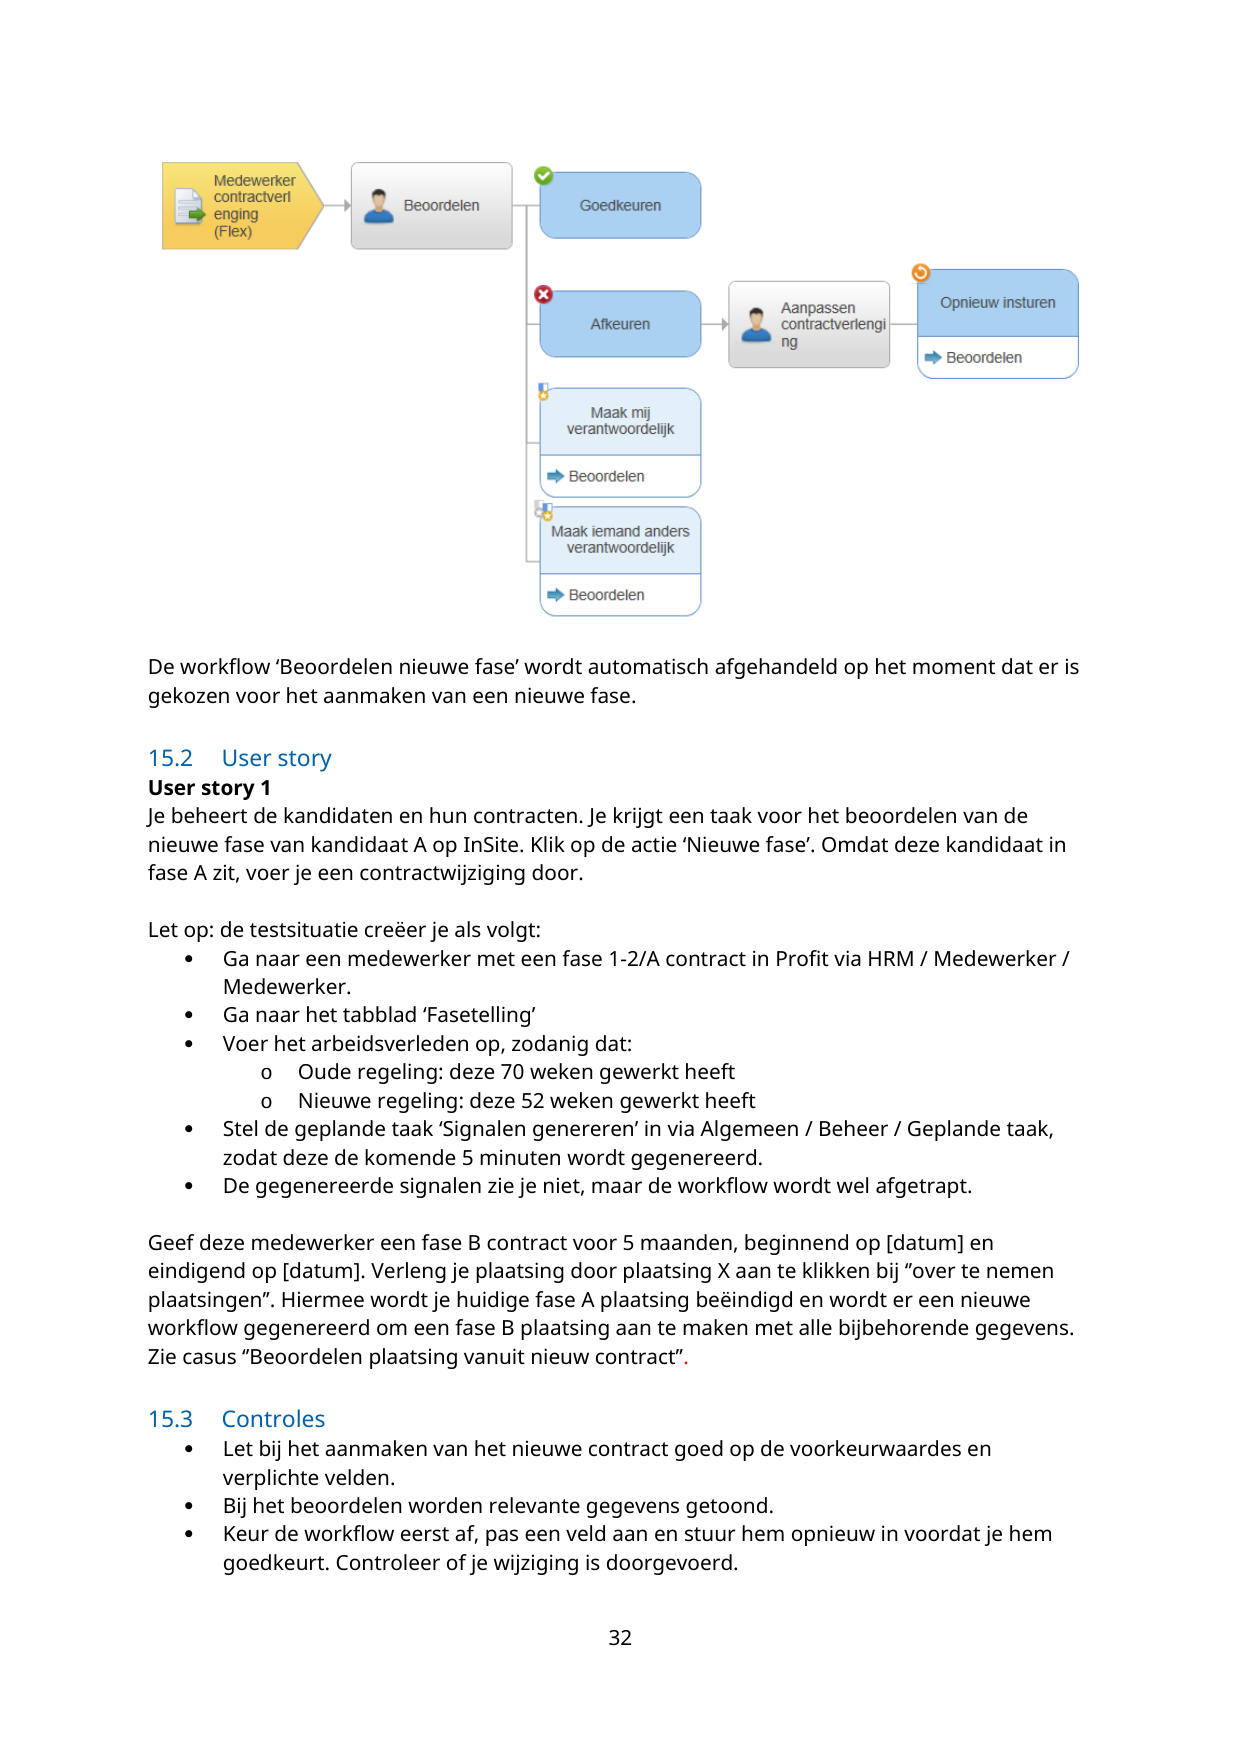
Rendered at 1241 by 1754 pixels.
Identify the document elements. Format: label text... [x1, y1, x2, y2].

text Geef deze medewerker een fase B contract voor 5 maanden, beginnend op [datum] en eindigend op [datum]. Verleng je plaatsing door plaatsing X aan te klikken bij ‘’over te nemen plaatsingen’’. Hiermee wordt je huidige fase A plaatsing beëindigd en wordt er een nieuwe workflow gegenereerd om een fase B plaatsing aan te maken met alle bijbehorende gegevens. Zie casus ‘’Beoordelen plaatsing vanuit nieuw contract’’. [148, 1228, 1093, 1370]
list Ga naar een medewerker met een fase 1-2/A contract in Profit via HRM / Medewerker / Medewerker. [185, 944, 1093, 1001]
list Ga naar het tabblad ‘Fasetelling’ [185, 1001, 1093, 1029]
list Bij het beoordelen worden relevante gegevens getoond. [185, 1491, 1093, 1519]
list Oude regeling: deze 70 weken gewerkt heeft [260, 1057, 1093, 1086]
picture [147, 147, 1093, 624]
list De gegenereerde signalen zie je niet, maar de workflow wordt wel afgetrapt. [185, 1171, 1093, 1200]
text Let op: de testsituatie creëer je als volgt: [148, 915, 1093, 944]
text User story 1 [148, 773, 1093, 801]
list Voer het arbeidsverleden op, zodanig dat: [185, 1029, 1093, 1057]
list Keur de workflow eerst af, pas een veld aan en stuur hem opnieuw in voordat je hem goedkeurt. Controleer of je wijziging is doorgevoerd. [185, 1519, 1093, 1576]
list Let bij het aanmaken van het nieuwe contract goed op de voorkeurwaardes en verplichte velden. [185, 1434, 1093, 1491]
list Stel de geplande taak ‘Signalen genereren’ in via Algemeen / Beheer / Geplande taak, zodat deze de komende 5 minuten wordt gegenereerd. [185, 1114, 1093, 1171]
text Je beheert de kandidaten en hun contracten. Je krijgt een taak voor het beoordelen van de nieuwe fase van kandidaat A op InSite. Klik op de actie ‘Nieuwe fase’. Omdat deze kandidaat in fase A zit, voer je een contractwijziging door. [148, 801, 1093, 887]
subtitle Controles [148, 1403, 1093, 1434]
text De workflow ‘Beoordelen nieuwe fase’ wordt automatisch afgehandeld op het moment dat er is gekozen voor het aanmaken van een nieuwe fase. [148, 652, 1093, 709]
list Nieuwe regeling: deze 52 weken gewerkt heeft [260, 1086, 1093, 1114]
subtitle User story [148, 742, 1093, 773]
